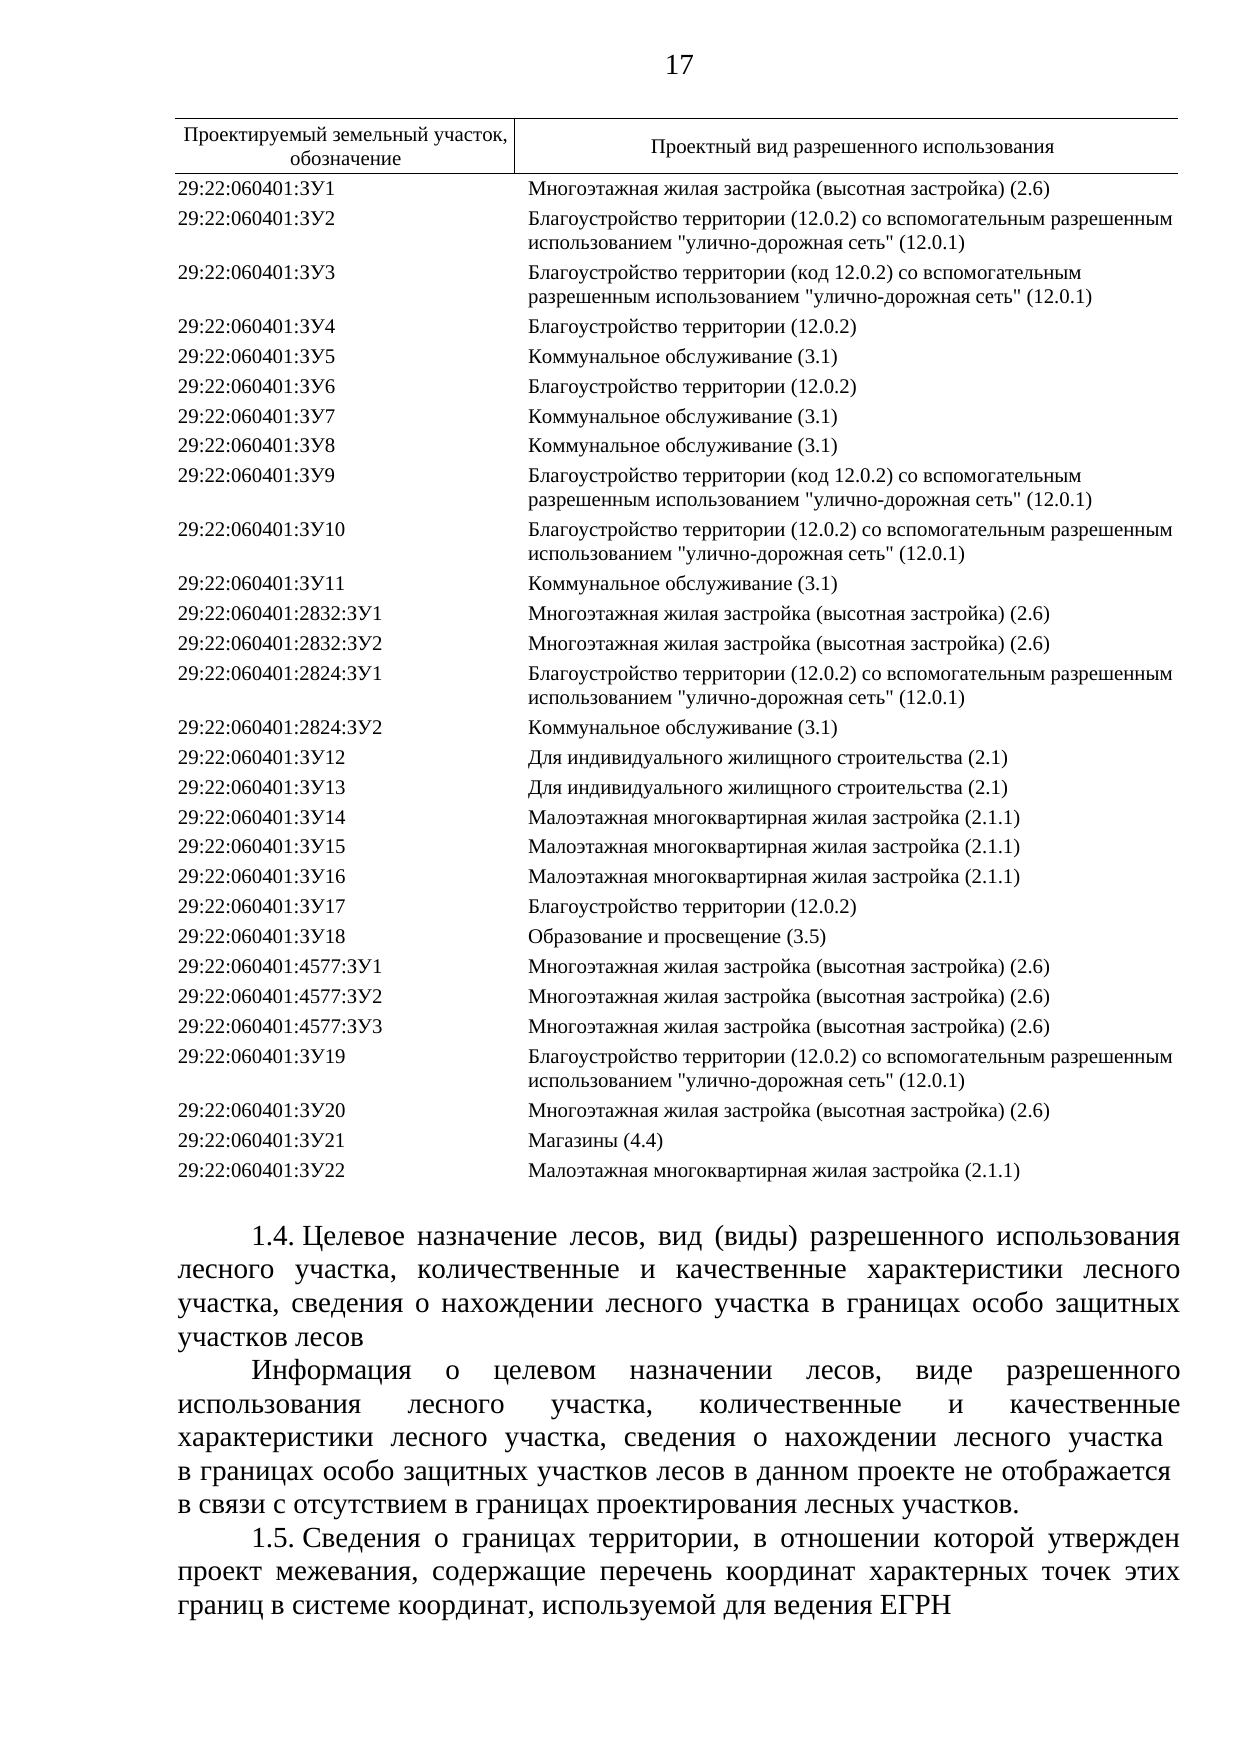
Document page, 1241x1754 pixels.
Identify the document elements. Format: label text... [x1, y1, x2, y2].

table_cell 29:22:060401:ЗУ15 [175, 832, 514, 861]
table_cell 29:22:060401:ЗУ18 [175, 921, 514, 951]
table_cell 29:22:060401:ЗУ17 [175, 891, 514, 921]
table_cell 29:22:060401:ЗУ3 [175, 257, 514, 311]
table_cell Многоэтажная жилая застройка (высотная застройка) (2.6) [515, 628, 1178, 658]
table_cell Коммунальное обслуживание (3.1) [515, 401, 1178, 431]
table_cell Многоэтажная жилая застройка (высотная застройка) (2.6) [515, 1011, 1178, 1041]
table_cell 29:22:060401:ЗУ6 [175, 371, 514, 401]
table_cell 29:22:060401:ЗУ7 [175, 401, 514, 431]
table_cell 29:22:060401:ЗУ16 [175, 861, 514, 891]
table_cell Благоустройство территории (код 12.0.2) со вспомогательным разрешенным использованием "улично-дорожная сеть" (12.0.1) [515, 257, 1178, 311]
table_cell 29:22:060401:2832:ЗУ2 [175, 628, 514, 658]
table_cell 29:22:060401:ЗУ5 [175, 341, 514, 371]
table_cell 29:22:060401:ЗУ20 [175, 1095, 514, 1125]
table_cell Многоэтажная жилая застройка (высотная застройка) (2.6) [515, 981, 1178, 1011]
table_cell Коммунальное обслуживание (3.1) [515, 341, 1178, 371]
table_cell Для индивидуального жилищного строительства (2.1) [515, 772, 1178, 802]
table_header Проектируемый земельный участок, обозначение [175, 119, 514, 173]
table_cell 29:22:060401:2832:ЗУ1 [175, 598, 514, 628]
table_cell Для индивидуального жилищного строительства (2.1) [515, 742, 1178, 772]
table_cell Благоустройство территории (12.0.2) со вспомогательным разрешенным использованием "улично-дорожная сеть" (12.0.1) [515, 203, 1178, 257]
table_cell Образование и просвещение (3.5) [515, 921, 1178, 951]
table_cell 29:22:060401:ЗУ1 [175, 174, 514, 203]
table_cell Многоэтажная жилая застройка (высотная застройка) (2.6) [515, 951, 1178, 981]
table_cell 29:22:060401:ЗУ9 [175, 460, 514, 514]
table_header Проектный вид разрешенного использования [515, 119, 1178, 173]
table_cell 29:22:060401:4577:ЗУ1 [175, 951, 514, 981]
table_cell Многоэтажная жилая застройка (высотная застройка) (2.6) [515, 1095, 1178, 1125]
table_cell Многоэтажная жилая застройка (высотная застройка) (2.6) [515, 598, 1178, 628]
table_cell Малоэтажная многоквартирная жилая застройка (2.1.1) [515, 802, 1178, 832]
table_cell 29:22:060401:ЗУ19 [175, 1041, 514, 1095]
table_cell Магазины (4.4) [515, 1125, 1178, 1154]
table_cell 29:22:060401:2824:ЗУ2 [175, 712, 514, 742]
table_cell Благоустройство территории (12.0.2) [515, 891, 1178, 921]
table_cell Коммунальное обслуживание (3.1) [515, 431, 1178, 460]
table_cell 29:22:060401:ЗУ14 [175, 802, 514, 832]
text 1.4. Целевое назначение лесов, вид (виды) разрешенного использования лесного участка, количественные и качественные характеристики лесного участка, сведения о нахождении лесного участка в границах особо защитных участков лесов [177, 1218, 1181, 1352]
table_cell 29:22:060401:ЗУ11 [175, 568, 514, 598]
table_cell Малоэтажная многоквартирная жилая застройка (2.1.1) [515, 832, 1178, 861]
table_cell Малоэтажная многоквартирная жилая застройка (2.1.1) [515, 1155, 1178, 1184]
table_cell 29:22:060401:2824:ЗУ1 [175, 658, 514, 712]
text 1.5. Сведения о границах территории, в отношении которой утвержден проект межевания, содержащие перечень координат характерных точек этих границ в системе координат, используемой для ведения ЕГРН [177, 1520, 1181, 1621]
table_cell Благоустройство территории (12.0.2) со вспомогательным разрешенным использованием "улично-дорожная сеть" (12.0.1) [515, 514, 1178, 568]
table_cell Благоустройство территории (12.0.2) со вспомогательным разрешенным использованием "улично-дорожная сеть" (12.0.1) [515, 658, 1178, 712]
table_cell 29:22:060401:ЗУ21 [175, 1125, 514, 1154]
table_cell 29:22:060401:ЗУ12 [175, 742, 514, 772]
table_cell Благоустройство территории (12.0.2) [515, 371, 1178, 401]
table_cell Коммунальное обслуживание (3.1) [515, 568, 1178, 598]
table_cell 29:22:060401:ЗУ13 [175, 772, 514, 802]
table_cell Благоустройство территории (12.0.2) [515, 311, 1178, 341]
table_cell Коммунальное обслуживание (3.1) [515, 712, 1178, 742]
table_cell Малоэтажная многоквартирная жилая застройка (2.1.1) [515, 861, 1178, 891]
table_cell 29:22:060401:4577:ЗУ2 [175, 981, 514, 1011]
table_cell 29:22:060401:ЗУ22 [175, 1155, 514, 1184]
table_cell 29:22:060401:4577:ЗУ3 [175, 1011, 514, 1041]
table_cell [515, 174, 1178, 203]
table_cell Благоустройство территории (код 12.0.2) со вспомогательным разрешенным использованием "улично-дорожная сеть" (12.0.1) [515, 460, 1178, 514]
text Информация о целевом назначении лесов, виде разрешенного использования лесного участка, количественные и качественные характеристики лесного участка, сведения о нахождении лесного участка в границах особо защитных участков лесов в данном проекте не отображается в связи с отсутствием в границах проектирования лесных участков. [177, 1352, 1181, 1520]
table_cell 29:22:060401:ЗУ8 [175, 431, 514, 460]
table_cell 29:22:060401:ЗУ10 [175, 514, 514, 568]
table_cell 29:22:060401:ЗУ2 [175, 203, 514, 257]
table_cell Благоустройство территории (12.0.2) со вспомогательным разрешенным использованием "улично-дорожная сеть" (12.0.1) [515, 1041, 1178, 1095]
table_cell 29:22:060401:ЗУ4 [175, 311, 514, 341]
